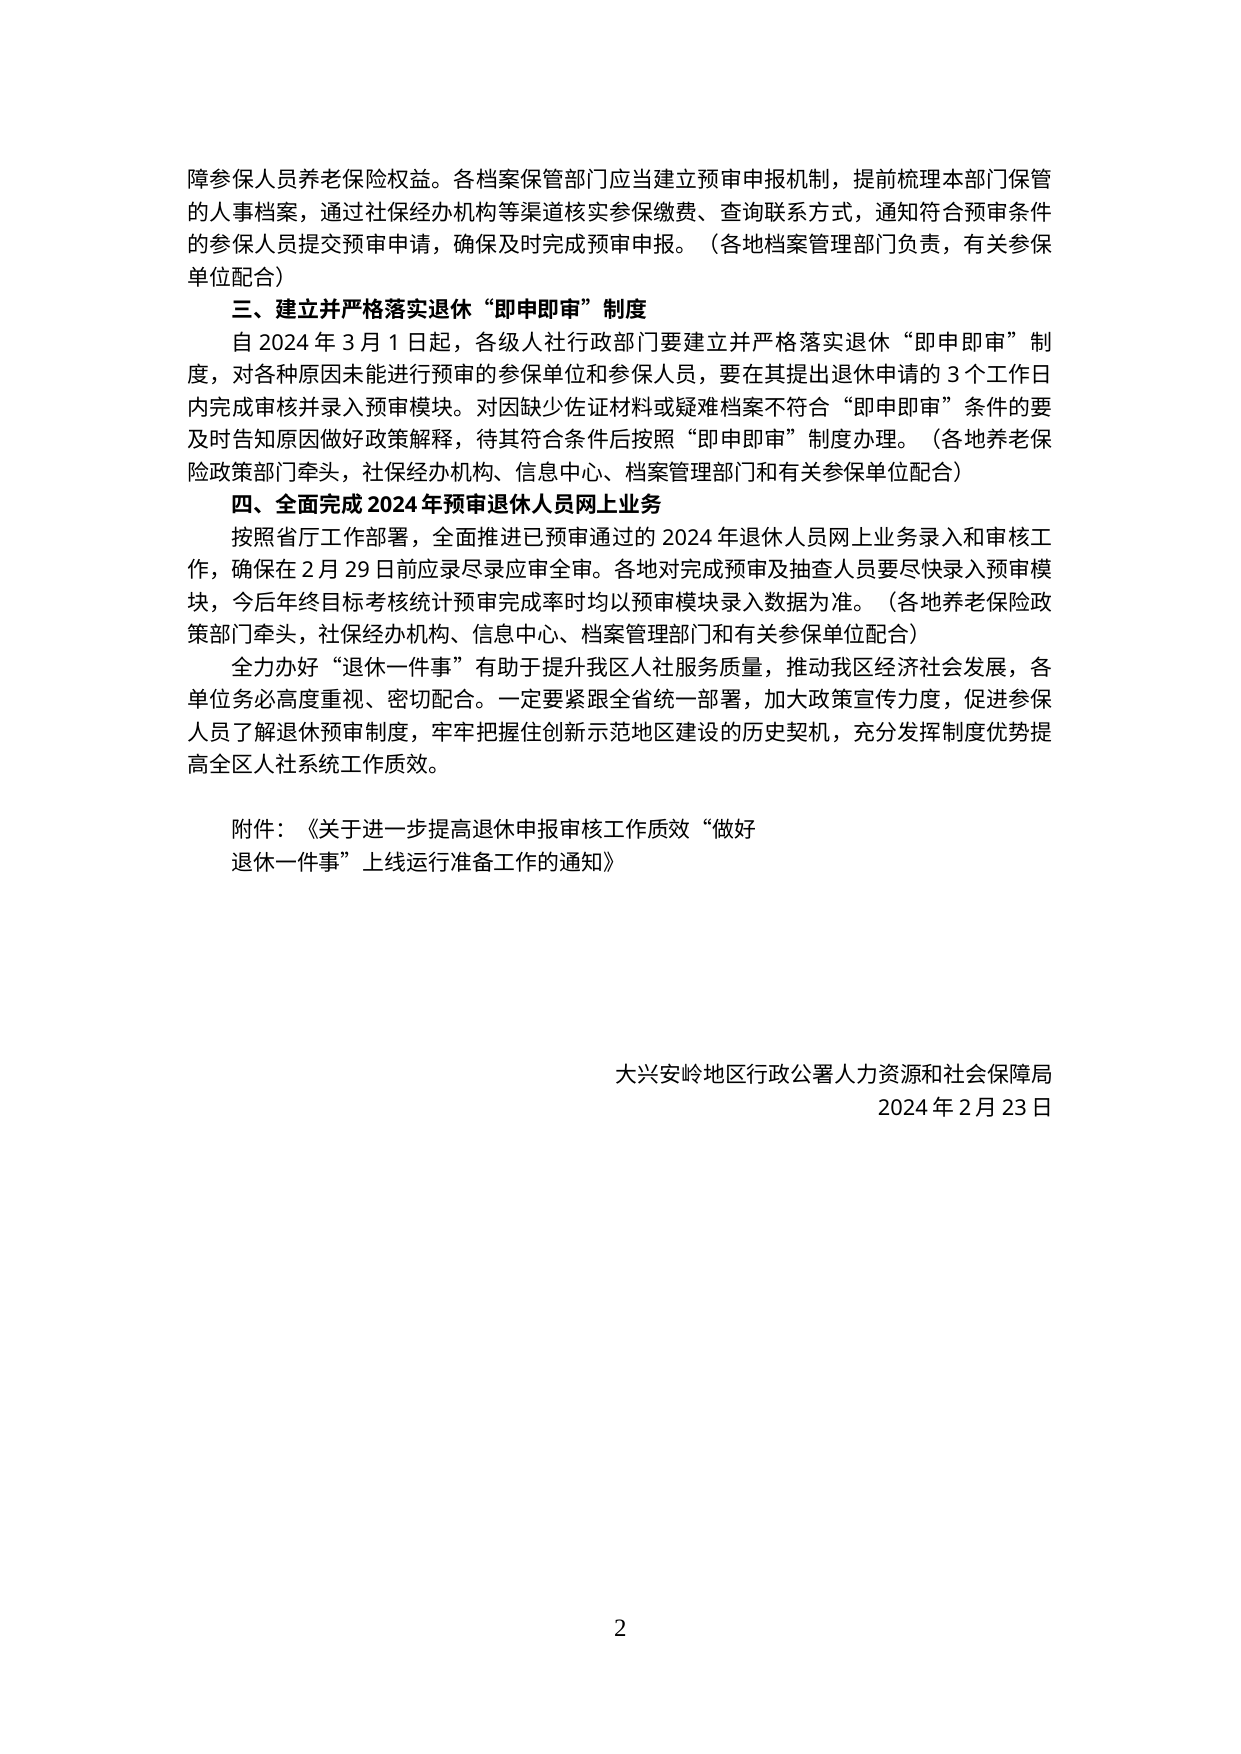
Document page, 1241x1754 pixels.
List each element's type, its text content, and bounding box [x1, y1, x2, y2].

list 自2024年3月1日起，各级人社行政部门要建立并严格落实退休“即申即审”制度，对各种原因未能进行预审的参保单位和参保人员，要在其提出退休申请的3个工作日内完成审核并录入预审模块。对因缺少佐证材料或疑难档案不符合“即申即审”条件的要及时告知原因做好政策解释，待其符合条件后按照“即申即审”制度办理。（各地养老保险政策部门牵头，社保经办机构、信息中心、档案管理部门和有关参保单位配合） [187, 324, 1053, 487]
list 退休一件事”上线运行准备工作的通知》 [187, 844, 1053, 877]
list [187, 162, 1053, 292]
list 四、全面完成2024年预审退休人员网上业务 [187, 487, 1053, 519]
list 附件：《关于进一步提高退休申报审核工作质效“做好 [187, 812, 1053, 844]
list 全力办好“退休一件事”有助于提升我区人社服务质量，推动我区经济社会发展，各单位务必高度重视、密切配合。一定要紧跟全省统一部署，加大政策宣传力度，促进参保人员了解退休预审制度，牢牢把握住创新示范地区建设的历史契机，充分发挥制度优势提高全区人社系统工作质效。 [187, 649, 1053, 779]
list 按照省厅工作部署，全面推进已预审通过的2024年退休人员网上业务录入和审核工作，确保在2月29日前应录尽录应审全审。各地对完成预审及抽查人员要尽快录入预审模块，今后年终目标考核统计预审完成率时均以预审模块录入数据为准。（各地养老保险政策部门牵头，社保经办机构、信息中心、档案管理部门和有关参保单位配合） [187, 519, 1053, 649]
text 2024年2月23日 [187, 1089, 1053, 1122]
text 大兴安岭地区行政公署人力资源和社会保障局 [187, 1057, 1053, 1089]
list 三、建立并严格落实退休“即申即审”制度 [187, 292, 1053, 324]
